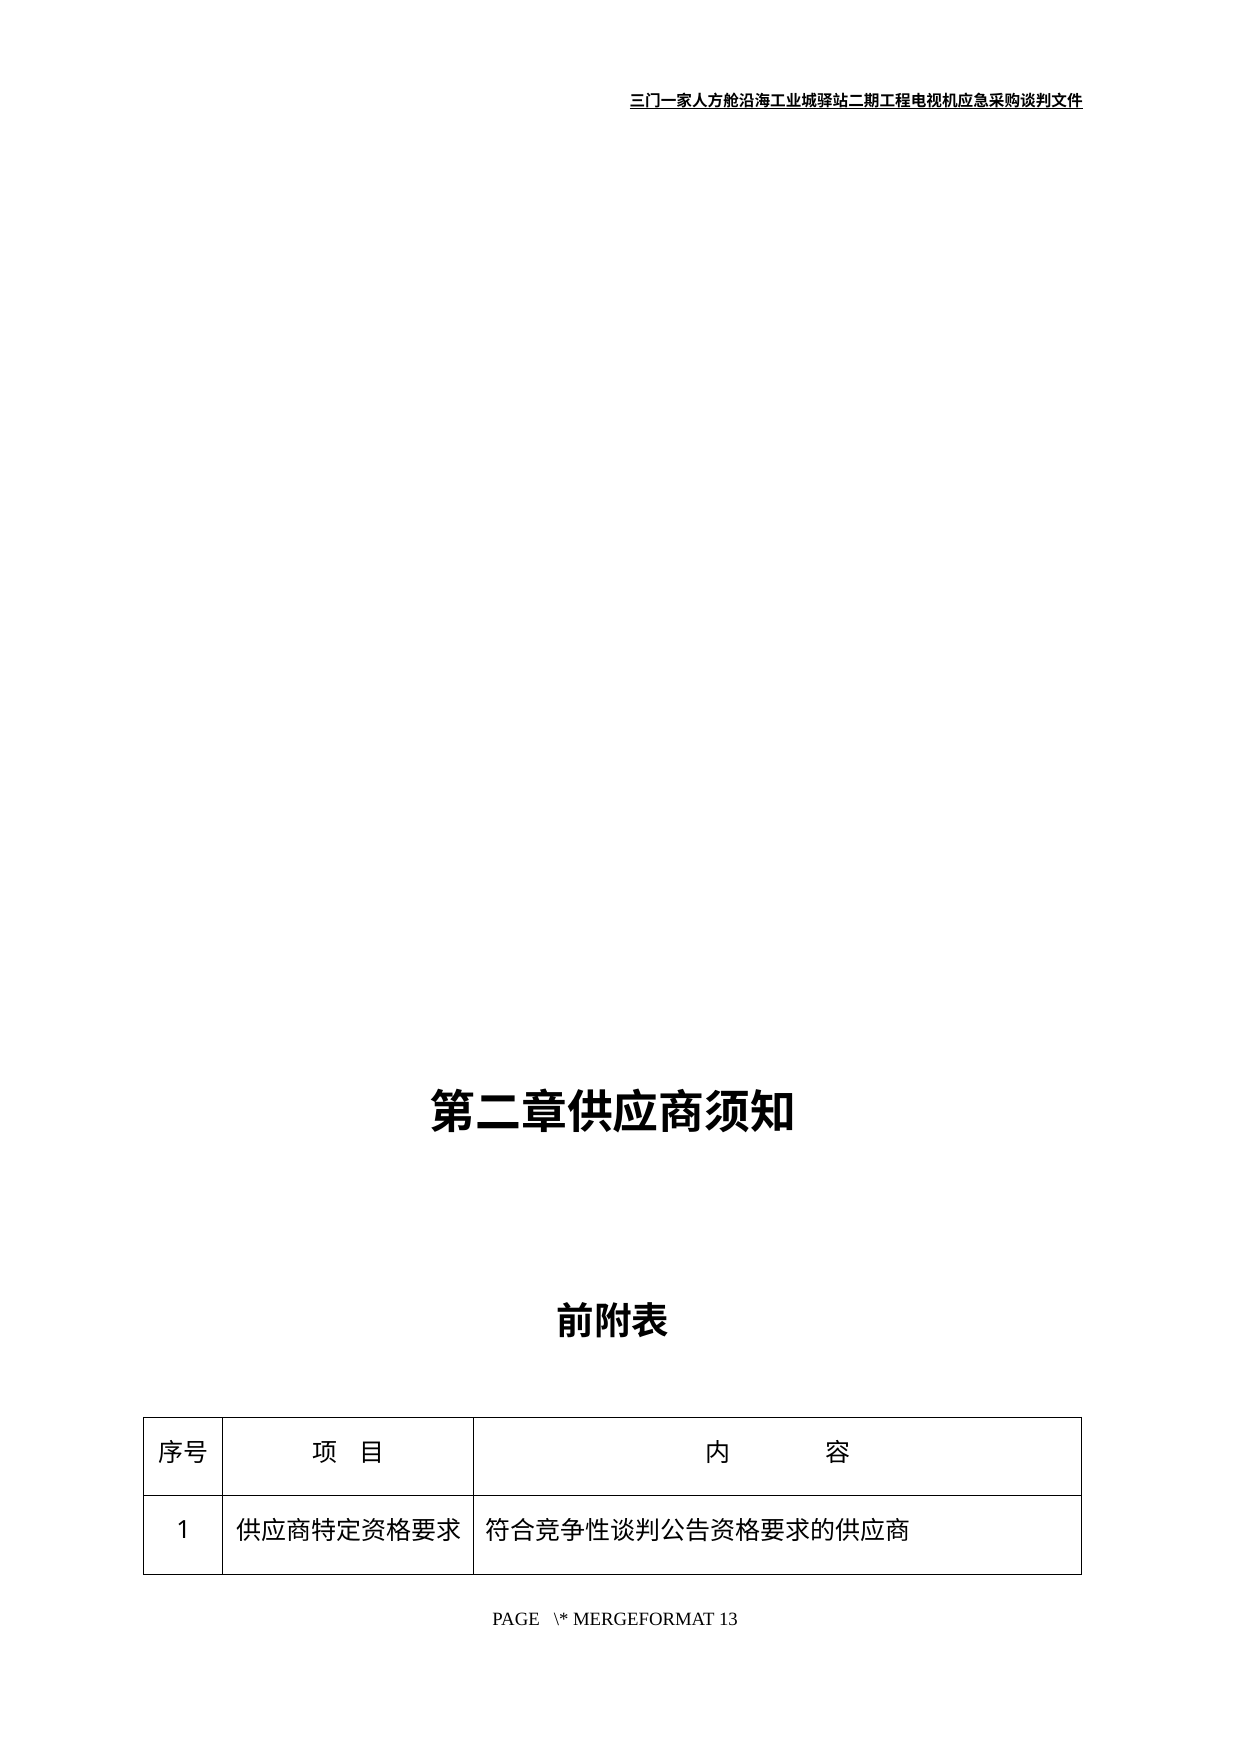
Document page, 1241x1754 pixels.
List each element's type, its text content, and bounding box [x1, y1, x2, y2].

table_cell 供应商特定资格要求 [223, 1496, 473, 1574]
table_header 内 容 [474, 1418, 1081, 1495]
subtitle 前附表 [118, 1285, 1107, 1350]
table_header 项 目 [223, 1418, 473, 1495]
table_cell 符合竞争性谈判公告资格要求的供应商 [474, 1496, 1081, 1574]
subtitle 第二章供应商须知 [118, 1060, 1107, 1157]
table_cell 1 [144, 1496, 222, 1574]
table_header 序号 [144, 1418, 222, 1495]
